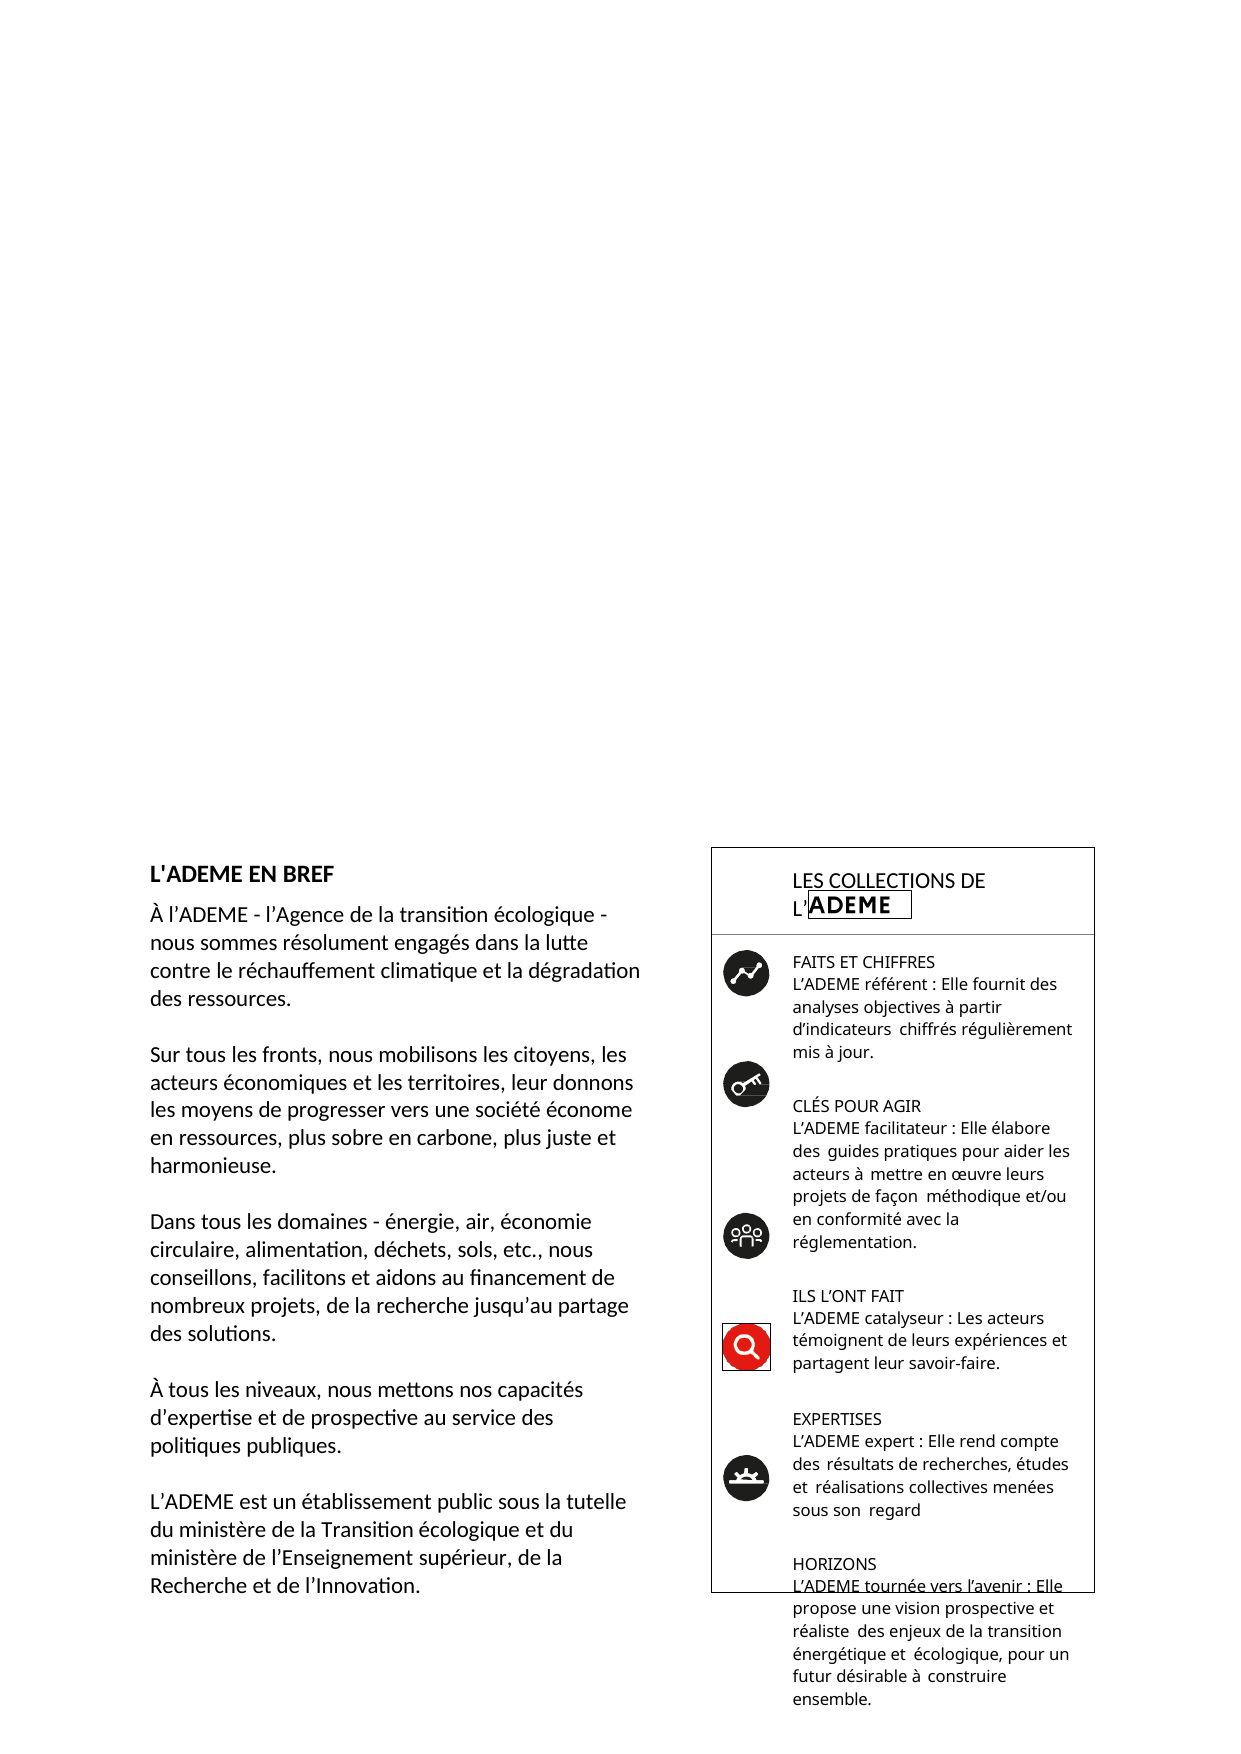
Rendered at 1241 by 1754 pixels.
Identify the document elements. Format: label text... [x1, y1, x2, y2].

text Dans tous les domaines - énergie, air, économie circulaire, alimentation, déchets, sols, etc., nous conseillons, facilitons et aidons au financement de nombreux projets, de la recherche jusqu’au partage des solutions. [150, 1207, 641, 1347]
text CLÉS POUR AGIR [792, 1096, 1240, 1117]
text EXPERTISES [792, 1407, 1240, 1430]
text ILS L’ONT FAIT [792, 1286, 1240, 1306]
text L’ADEME facilitateur : Elle élabore des guides pratiques pour aider les acteurs à mettre en œuvre leurs projets de façon méthodique et/ou en conformité avec la réglementation. [792, 1117, 1081, 1253]
text L’ADEME référent : Elle fournit des analyses objectives à partir d’indicateurs chiffrés régulièrement mis à jour. [792, 973, 1076, 1063]
text À tous les niveaux, nous mettons nos capacités d’expertise et de prospective au service des politiques publiques. [150, 1376, 641, 1459]
text L’ADEME expert : Elle rend compte des résultats de recherches, études et réalisations collectives menées sous son regard [792, 1430, 1081, 1521]
text L'ADEME EN BREF [150, 858, 644, 889]
text L’ADEME catalyseur : Les acteurs témoignent de leurs expériences et partagent leur savoir-faire. [792, 1306, 1076, 1374]
text À l’ADEME - l’Agence de la transition écologique - nous sommes résolument engagés dans la lutte contre le réchauffement climatique et la dégradation des ressources. [150, 900, 644, 1012]
text FAITS ET CHIFFRES [792, 952, 1240, 973]
text L’ADEME est un établissement public sous la tutelle du ministère de la Transition écologique et du ministère de l’Enseignement supérieur, de la Recherche et de l’Innovation. [150, 1487, 641, 1599]
text LES COLLECTIONS DE L’ [792, 866, 999, 922]
text HORIZONS [792, 1554, 1240, 1574]
text Sur tous les fronts, nous mobilisons les citoyens, les acteurs économiques et les territoires, leur donnons les moyens de progresser vers une société économe en ressources, plus sobre en carbone, plus juste et harmonieuse. [150, 1040, 641, 1179]
picture [723, 1324, 770, 1370]
text L’ADEME tournée vers l’avenir : Elle propose une vision prospective et réaliste des enjeux de la transition énergétique et écologique, pour un futur désirable à construire ensemble. [792, 1574, 1081, 1711]
